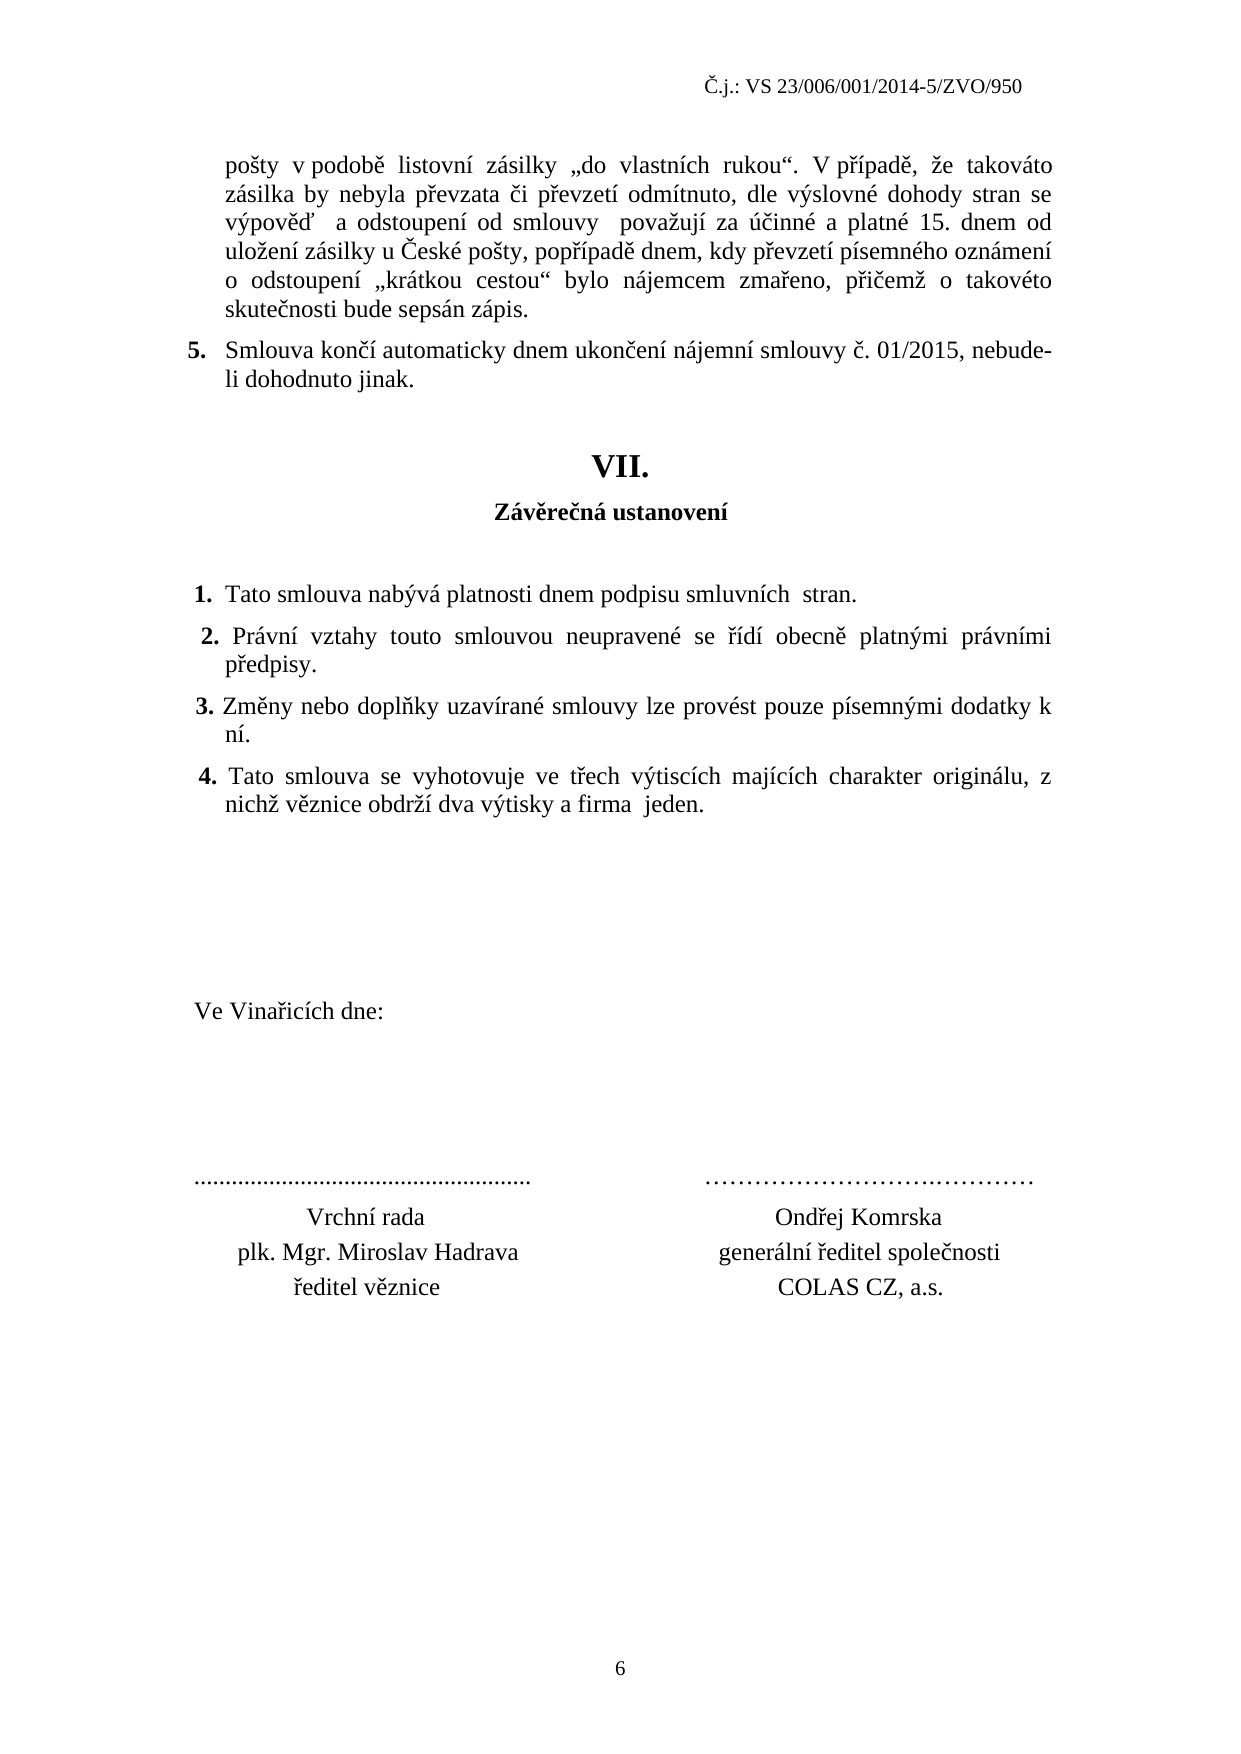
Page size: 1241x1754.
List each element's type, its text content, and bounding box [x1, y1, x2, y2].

text ředitel věznice COLAS CZ, a.s. [187, 1272, 1053, 1301]
text 3. Změny nebo doplňky uzavírané smlouvy lze provést pouze písemnými dodatky k ní. [187, 691, 1053, 748]
text 2. Právní vztahy touto smlouvou neupravené se řídí obecně platnými právními předpisy. [187, 621, 1053, 678]
list Smlouva končí automaticky dnem ukončení nájemní smlouvy č. 01/2015, nebude-li dohodnuto jinak. [187, 335, 1053, 392]
text 1. Tato smlouva nabývá platnosti dnem podpisu smluvních stran. [187, 579, 1053, 608]
text Ve Vinařicích dne: [187, 996, 1053, 1024]
text ...................................................... ……………………….………… [187, 1161, 1053, 1189]
text 4. Tato smlouva se vyhotovuje ve třech výtiscích majících charakter originálu, z nichž věznice obdrží dva výtisky a firma jeden. [187, 761, 1053, 818]
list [187, 150, 1053, 322]
text plk. Mgr. Miroslav Hadrava generální ředitel společnosti [187, 1237, 1053, 1266]
text Vrchní rada Ondřej Komrska [187, 1202, 1053, 1231]
text VII. [187, 446, 1053, 484]
text Závěrečná ustanovení [187, 497, 1053, 526]
